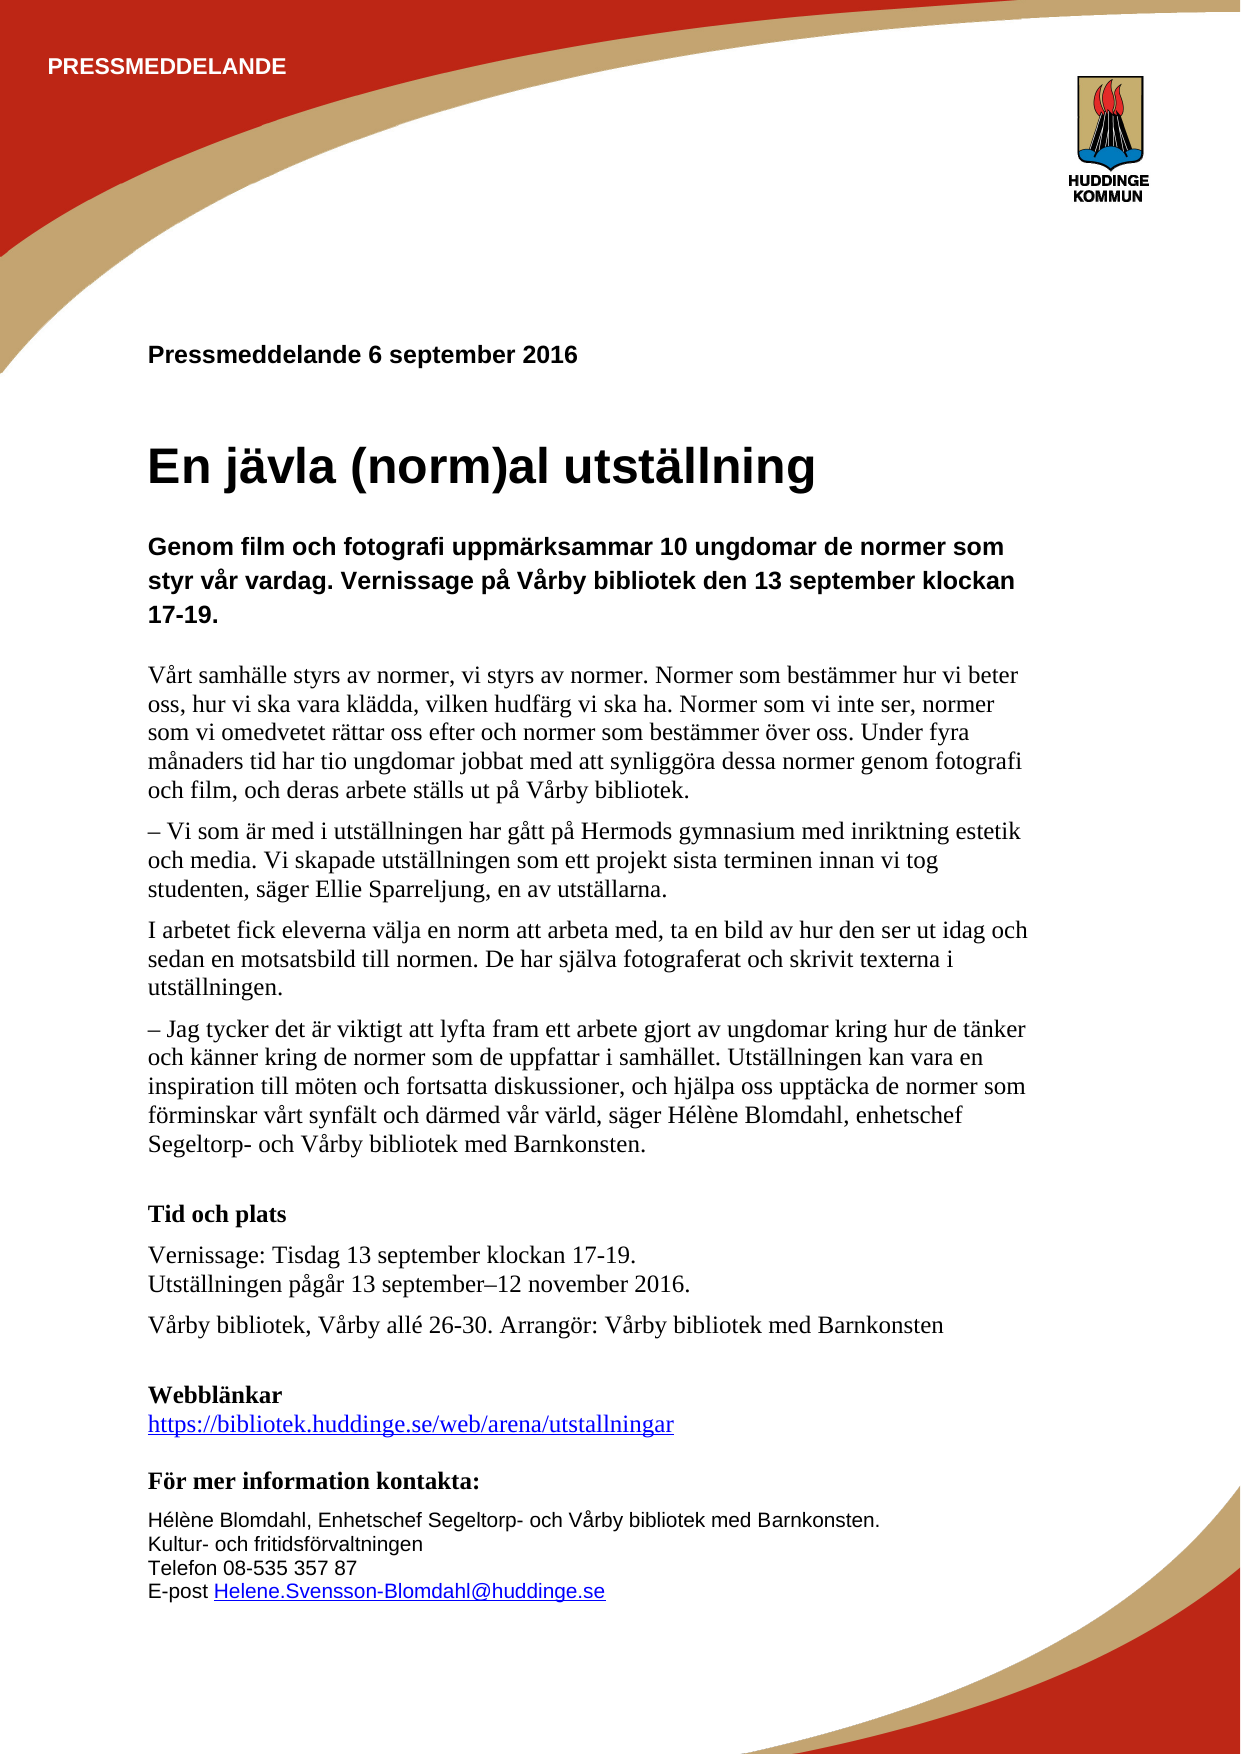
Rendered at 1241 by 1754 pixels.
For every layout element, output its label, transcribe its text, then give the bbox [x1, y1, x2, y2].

text Tid och plats [148, 1199, 1034, 1227]
picture [740, 1485, 1241, 1754]
text Vårt samhälle styrs av normer, vi styrs av normer. Normer som bestämmer hur vi beter oss, hur vi ska vara klädda, vilken hudfärg vi ska ha. Normer som vi inte ser, normer som vi omedvetet rättar oss efter och normer som bestämmer över oss. Under fyra månaders tid har tio ungdomar jobbat med att synliggöra dessa normer genom fotografi och film, och deras arbete ställs ut på Vårby bibliotek. [148, 660, 1034, 804]
text Genom film och fotografi uppmärksammar 10 ungdomar de normer som styr vår vardag. Vernissage på Vårby bibliotek den 13 september klockan 17-19. [148, 532, 1034, 629]
text Webblänkar https://bibliotek.huddinge.se/web/arena/utstallningar För mer information kontakta: [148, 1351, 1034, 1495]
text Vårby bibliotek, Vårby allé 26-30. Arrangör: Vårby bibliotek med Barnkonsten [148, 1310, 1034, 1339]
text Vernissage: Tisdag 13 september klockan 17-19. Utställningen pågår 13 september–12 november 2016. [148, 1240, 1034, 1297]
text Hélène Blomdahl, Enhetschef Segeltorp- och Vårby bibliotek med Barnkonsten. Kultur- och fritidsförvaltningen Telefon 08-535 357 87 E-post Helene.Svensson-Blomdahl@huddinge.se [148, 1507, 974, 1603]
list – Vi som är med i utställningen har gått på Hermods gymnasium med inriktning estetik och media. Vi skapade utställningen som ett projekt sista terminen innan vi tog studenten, säger Ellie Sparreljung, en av utställarna. [148, 816, 1034, 902]
picture [0, 0, 1241, 377]
text Pressmeddelande 6 september 2016 [148, 339, 974, 368]
subtitle En jävla (norm)al utställning [148, 437, 1034, 494]
list – Jag tycker det är viktigt att lyfta fram ett arbete gjort av ungdomar kring hur de tänker och känner kring de normer som de uppfattar i samhället. Utställningen kan vara en inspiration till möten och fortsatta diskussioner, och hjälpa oss upptäcka de normer som förminskar vårt synfält och därmed vår värld, säger Hélène Blomdahl, enhetschef Segeltorp- och Vårby bibliotek med Barnkonsten. [148, 1014, 1034, 1157]
text I arbetet fick eleverna välja en norm att arbeta med, ta en bild av hur den ser ut idag och sedan en motsatsbild till normen. De har själva fotograferat och skrivit texterna i utställningen. [148, 915, 1034, 1001]
